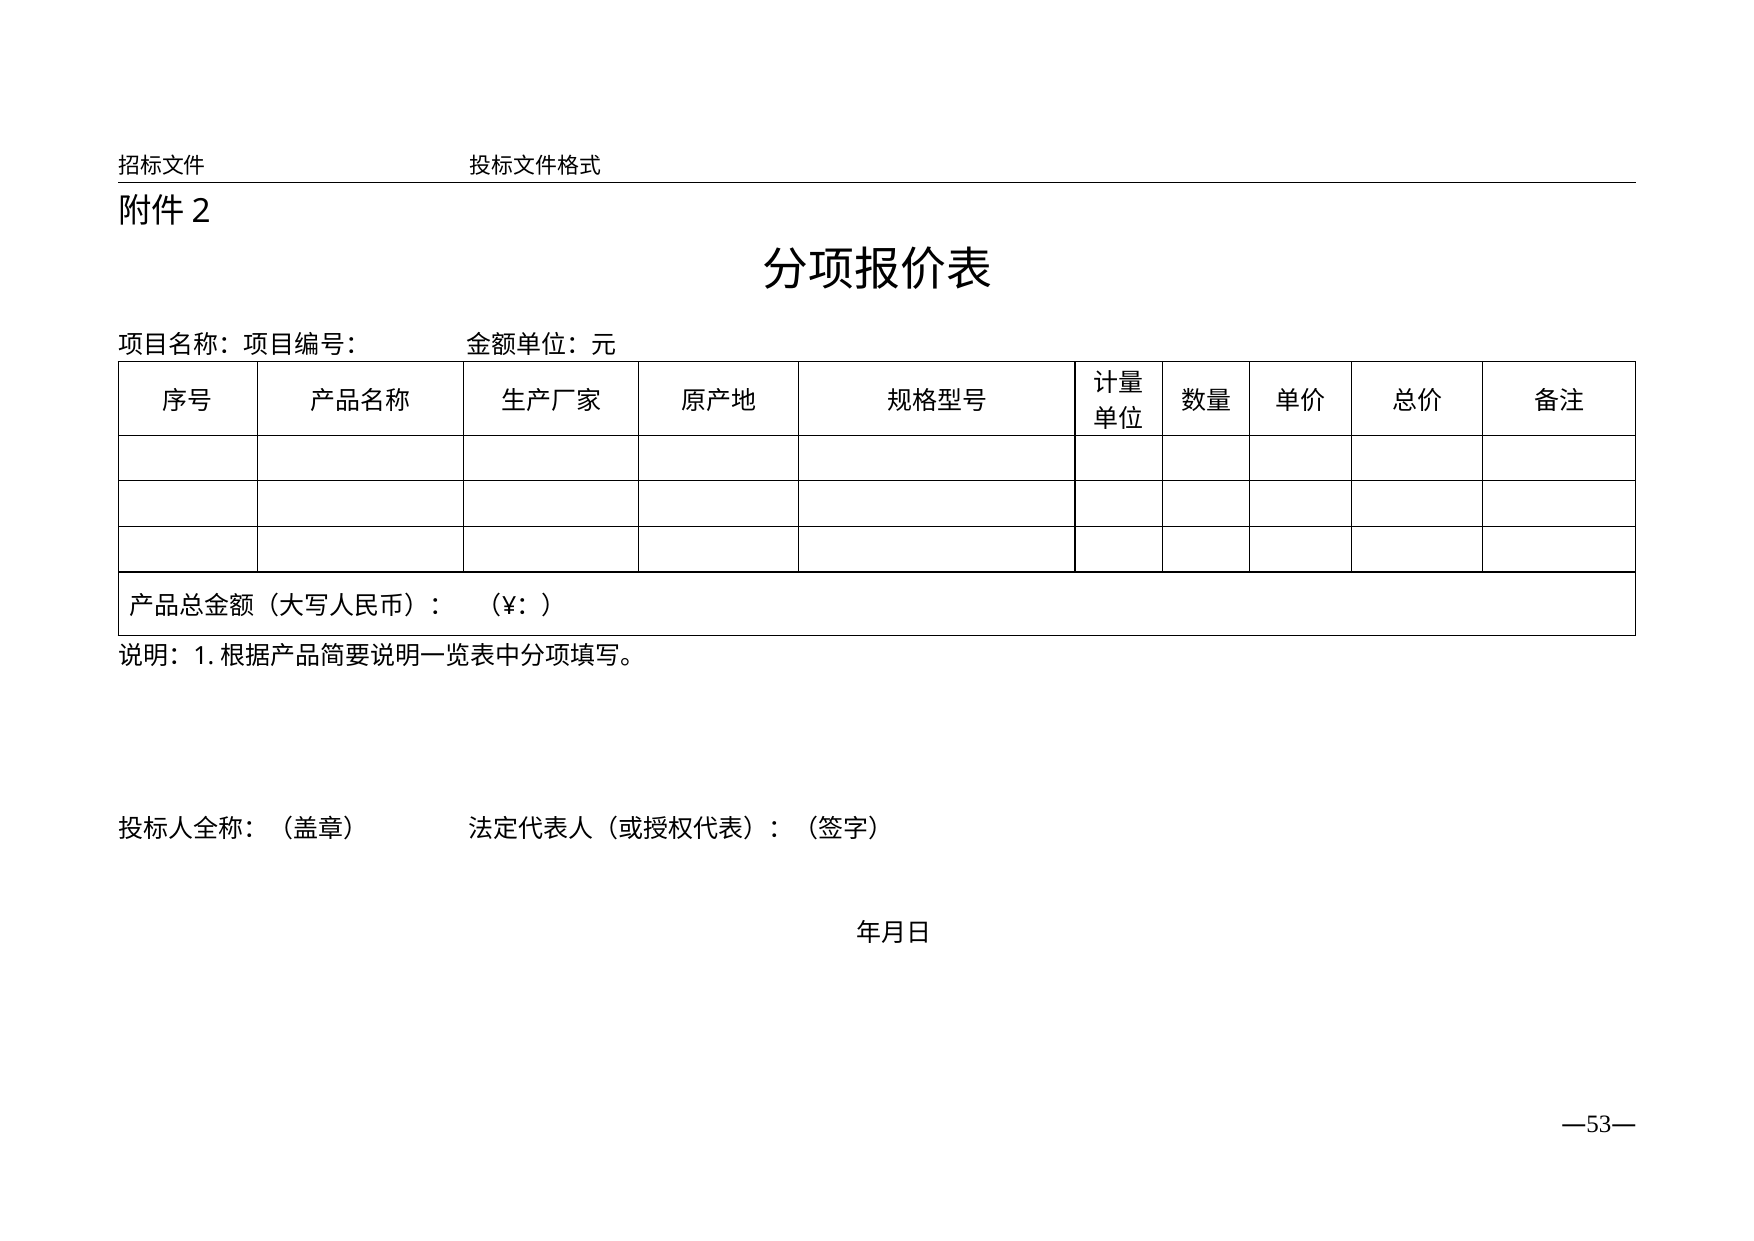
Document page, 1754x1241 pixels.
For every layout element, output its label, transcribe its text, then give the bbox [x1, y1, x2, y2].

table_cell [258, 436, 463, 480]
table_cell [258, 481, 463, 526]
text 年月日 [118, 912, 1636, 949]
table_cell [1076, 527, 1162, 571]
text 投标人全称：（盖章） 法定代表人（或授权代表）：（签字） [118, 808, 1636, 844]
table_cell [639, 436, 798, 480]
text 项目名称：项目编号： 金额单位：元 [118, 325, 1636, 361]
table_cell [258, 527, 463, 571]
table_cell [639, 481, 798, 526]
table_header 单价 [1250, 362, 1351, 435]
table_cell [1076, 436, 1162, 480]
table_cell [1483, 527, 1635, 571]
text 说明：1. 根据产品简要说明一览表中分项填写。 [118, 636, 1636, 672]
table_header 总价 [1352, 362, 1482, 435]
table_cell [1483, 436, 1635, 480]
table_cell [1250, 436, 1351, 480]
table_header 原产地 [639, 362, 798, 435]
table_cell [1352, 481, 1482, 526]
table_header 备注 [1483, 362, 1635, 435]
table_cell [119, 481, 257, 526]
table_cell [464, 527, 638, 571]
table_cell [1163, 481, 1249, 526]
table_header 产品名称 [258, 362, 463, 435]
table_cell 产品总金额（大写人民币）： （¥：） [119, 573, 1635, 634]
text 分项报价表 [118, 232, 1636, 298]
table_cell [1163, 436, 1249, 480]
table_cell [1352, 527, 1482, 571]
table_cell [464, 481, 638, 526]
table_cell [1076, 481, 1162, 526]
table_cell [1352, 436, 1482, 480]
table_cell [799, 436, 1074, 480]
table_cell [119, 436, 257, 480]
table_cell [799, 481, 1074, 526]
table_cell [1250, 481, 1351, 526]
table_cell [464, 436, 638, 480]
table_cell [1250, 527, 1351, 571]
table_cell [1163, 527, 1249, 571]
table_cell [799, 527, 1074, 571]
table_cell [639, 527, 798, 571]
table_cell [1483, 481, 1635, 526]
table_header 规格型号 [799, 362, 1074, 435]
table_header 计量 单位 [1076, 362, 1162, 435]
text 附件2 [118, 183, 1636, 232]
table_header 数量 [1163, 362, 1249, 435]
table_header 序号 [119, 362, 257, 435]
table_cell [119, 527, 257, 571]
table_header 生产厂家 [464, 362, 638, 435]
